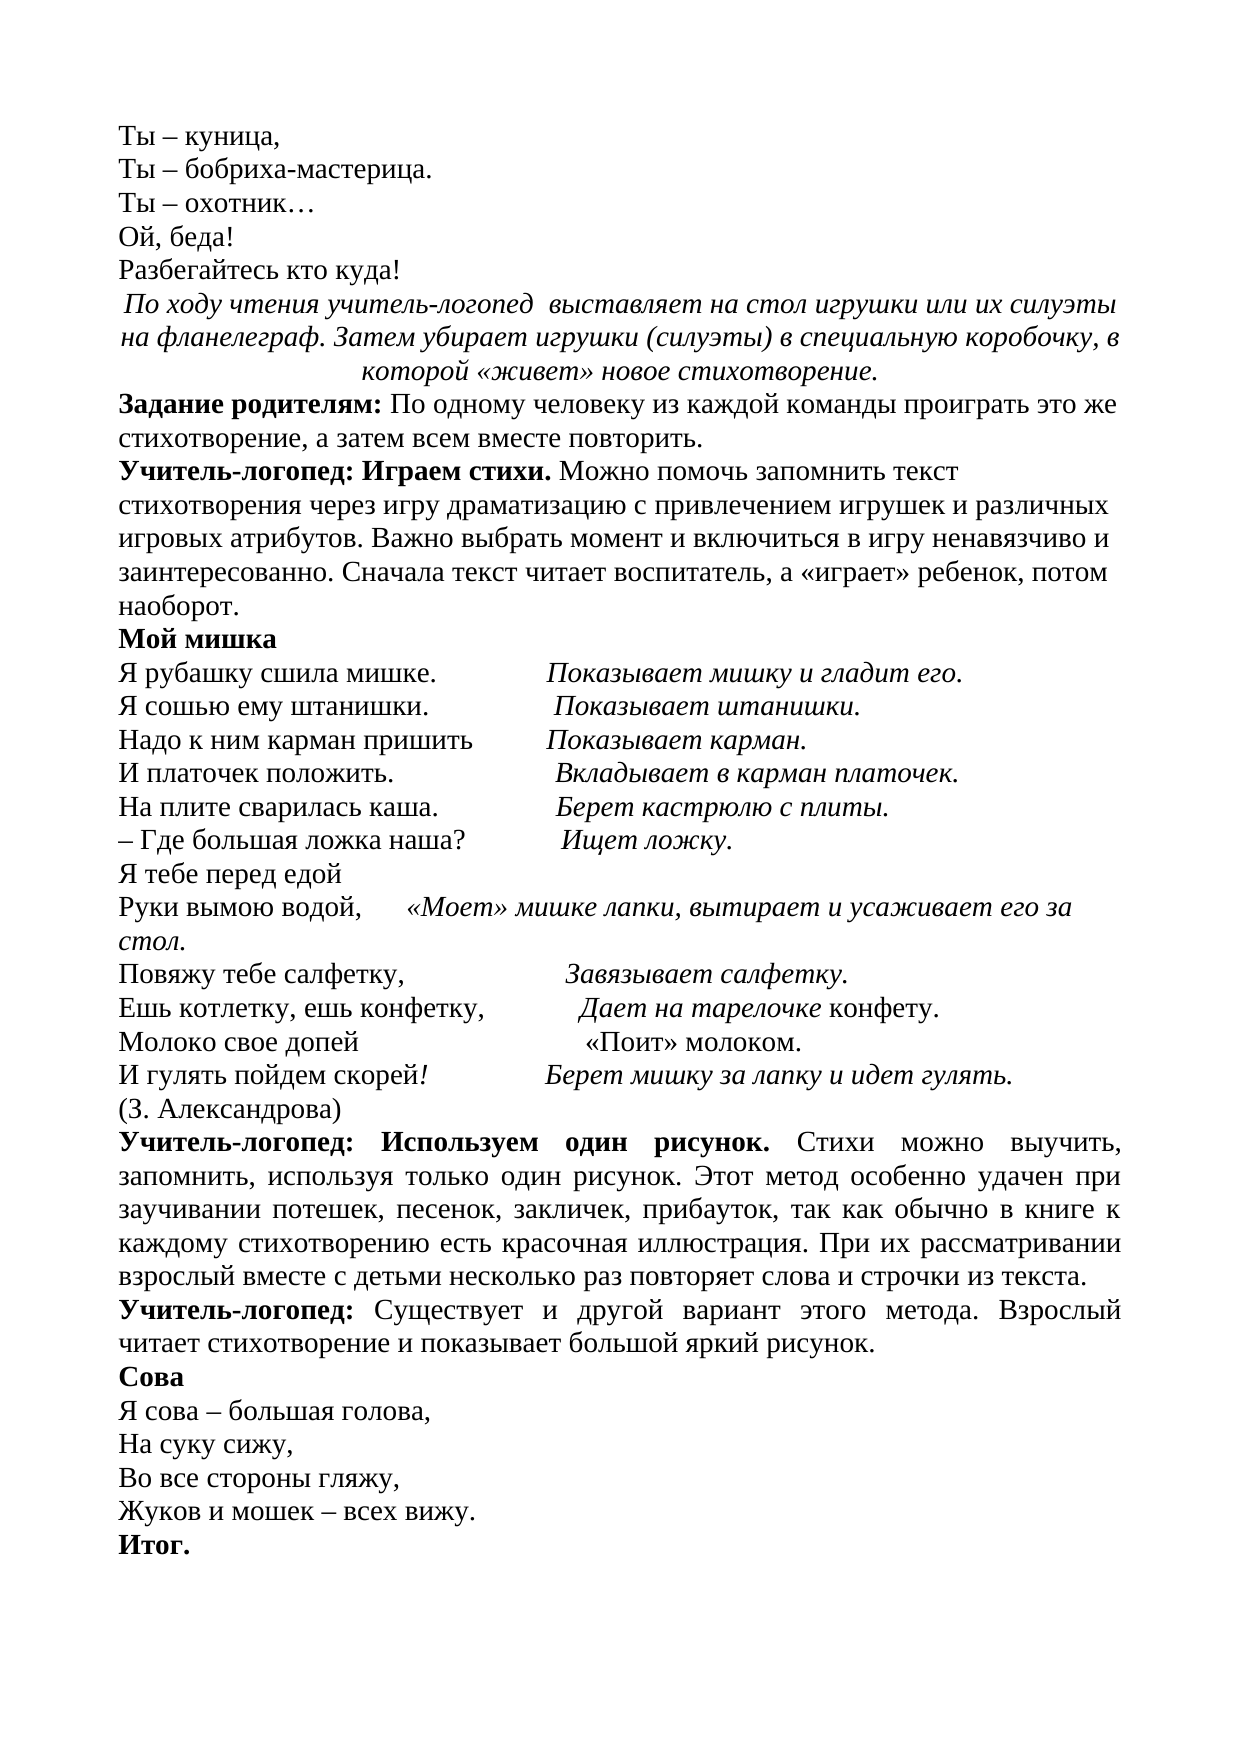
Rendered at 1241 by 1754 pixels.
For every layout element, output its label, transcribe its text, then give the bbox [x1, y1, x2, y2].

text Учитель-логопед: Существует и другой вариант этого метода. Взрослый читает стихотворение и показывает большой яркий рисунок. [118, 1292, 1122, 1359]
text Надо к ним карман пришить Показывает карман. [118, 722, 1122, 755]
text Учитель-логопед: Используем один рисунок. Стихи можно выучить, запомнить, используя только один рисунок. Этот метод особенно удачен при заучивании потешек, песенок, закличек, прибауток, так как обычно в книге к каждому стихотворению есть красочная иллюстрация. При их рассматривании взрослый вместе с детьми несколько раз повторяет слова и строчки из текста. [118, 1124, 1122, 1292]
text Сова [118, 1359, 1122, 1393]
text Во все стороны гляжу, [118, 1460, 1122, 1493]
text По ходу чтения учитель-логопед выставляет на стол игрушки или их силуэты на фланелеграф. Затем убирает игрушки (силуэты) в специальную коробочку, в которой «живет» новое стихотворение. [118, 286, 1122, 386]
text Ты – бобриха-мастерица. [118, 152, 1122, 185]
text Ой, беда! [118, 219, 1122, 252]
text Ешь котлетку, ешь конфетку, Дает на тарелочке конфету. [118, 990, 1122, 1024]
text Повяжу тебе салфетку, Завязывает салфетку. [118, 957, 1122, 990]
text Я сова – большая голова, [118, 1393, 1122, 1426]
text На суку сижу, [118, 1426, 1122, 1460]
text Жуков и мошек – всех вижу. [118, 1493, 1122, 1527]
text И гулять пойдем скорей! Берет мишку за лапку и идет гулять. [118, 1057, 1122, 1091]
text И платочек положить. Вкладывает в карман платочек. [118, 755, 1122, 789]
text Я сошью ему штанишки. Показывает штанишки. [118, 688, 1122, 722]
text Я тебе перед едой [118, 856, 1122, 889]
text Молоко свое допей «Поит» молоком. [118, 1024, 1122, 1057]
text Разбегайтесь кто куда! [118, 252, 1122, 286]
text Я рубашку сшила мишке. Показывает мишку и гладит его. [118, 655, 1122, 688]
text Ты – куница, [118, 118, 1122, 152]
text Задание родителям: По одному человеку из каждой команды проиграть это же стихотворение, а затем всем вместе повторить. [118, 386, 1122, 453]
text Учитель-логопед: Играем стихи. Можно помочь запомнить текст стихотворения через игру драматизацию с привлечением игрушек и различных игровых атрибутов. Важно выбрать момент и включиться в игру ненавязчиво и заинтересованно. Сначала текст читает воспитатель, а «играет» ребенок, потом наоборот. [118, 453, 1122, 621]
text Руки вымою водой, «Моет» мишке лапки, вытирает и усаживает его за стол. [118, 889, 1122, 957]
text (З. Александрова) [118, 1091, 1122, 1124]
text Ты – охотник… [118, 185, 1122, 219]
text Итог. [118, 1527, 1122, 1560]
text На плите сварилась каша. Берет кастрюлю с плиты. [118, 789, 1122, 822]
text Мой мишка [118, 621, 1122, 655]
text – Где большая ложка наша? Ищет ложку. [118, 822, 1122, 856]
